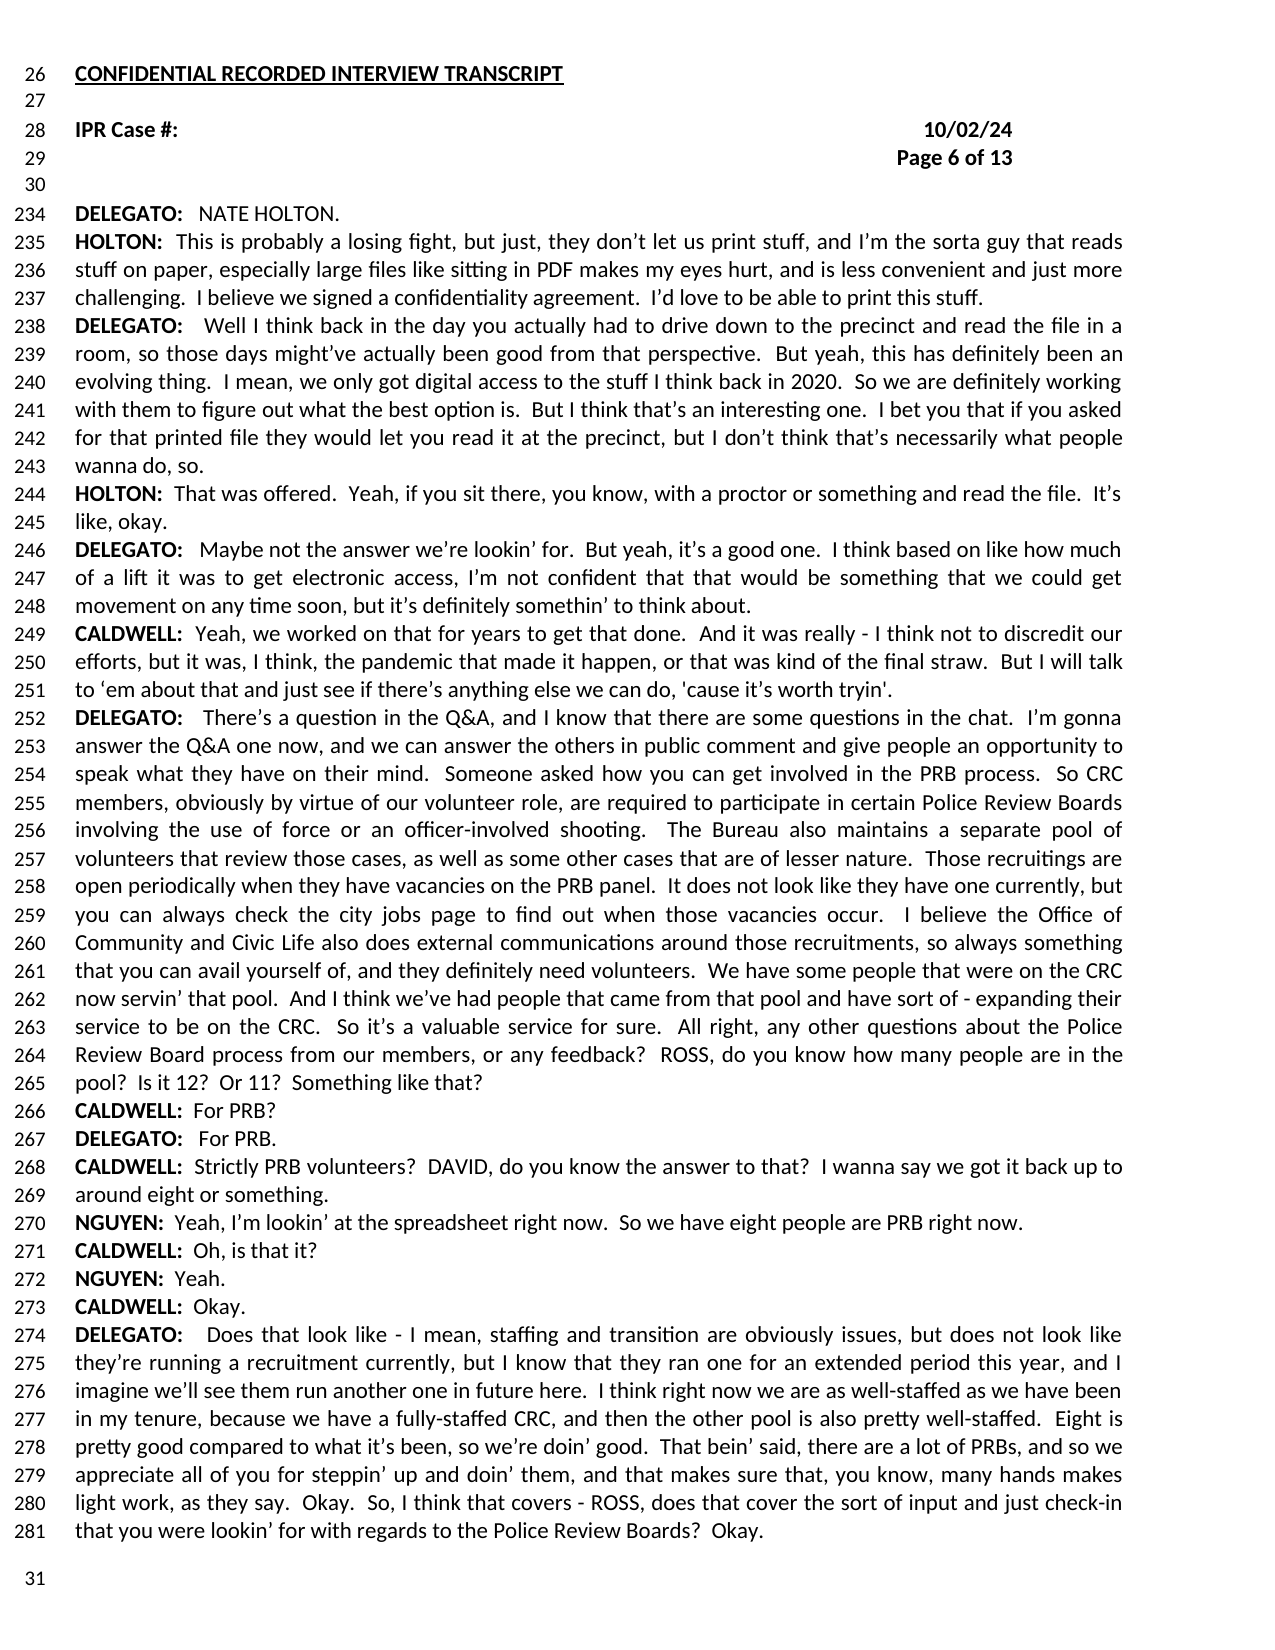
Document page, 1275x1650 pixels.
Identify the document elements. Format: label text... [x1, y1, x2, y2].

text DELEGATO: Does that look like - I mean, staffing and transition are obviously issues, but does not look like they’re running a recruitment currently, but I know that they ran one for an extended period this year, and I imagine we’ll see them run another one in future here. I think right now we are as well-staffed as we have been in my tenure, because we have a fully-staffed CRC, and then the other pool is also pretty well-staffed. Eight is pretty good compared to what it’s been, so we’re doin’ good. That bein’ said, there are a lot of PRBs, and so we appreciate all of you for steppin’ up and doin’ them, and that makes sure that, you know, many hands makes light work, as they say. Okay. So, I think that covers - ROSS, does that cover the sort of input and just check-in that you were lookin’ for with regards to the Police Review Boards? Okay. [75, 1320, 1125, 1544]
text HOLTON: That was offered. Yeah, if you sit there, you know, with a proctor or something and read the file. It’s like, okay. [75, 479, 1125, 535]
text DELEGATO: Maybe not the answer we’re lookin’ for. But yeah, it’s a good one. I think based on like how much of a lift it was to get electronic access, I’m not confident that that would be something that we could get movement on any time soon, but it’s definitely somethin’ to think about. [75, 535, 1125, 619]
text CALDWELL: Oh, is that it? [75, 1236, 1125, 1264]
text CALDWELL: Yeah, we worked on that for years to get that done. And it was really - I think not to discredit our efforts, but it was, I think, the pandemic that made it happen, or that was kind of the final straw. But I will talk to ‘em about that and just see if there’s anything else we can do, 'cause it’s worth tryin'. [75, 619, 1125, 703]
text CALDWELL: Strictly PRB volunteers? DAVID, do you know the answer to that? I wanna say we got it back up to around eight or something. [75, 1152, 1125, 1208]
text DELEGATO: For PRB. [75, 1124, 1125, 1152]
text CALDWELL: Okay. [75, 1292, 1125, 1320]
text CALDWELL: For PRB? [75, 1096, 1125, 1124]
text DELEGATO: Well I think back in the day you actually had to drive down to the precinct and read the file in a room, so those days might’ve actually been good from that perspective. But yeah, this has definitely been an evolving thing. I mean, we only got digital access to the stuff I think back in 2020. So we are definitely working with them to figure out what the best option is. But I think that’s an interesting one. I bet you that if you asked for that printed file they would let you read it at the precinct, but I don’t think that’s necessarily what people wanna do, so. [75, 311, 1125, 479]
text DELEGATO: NATE HOLTON. [75, 199, 1125, 227]
text DELEGATO: There’s a question in the Q&A, and I know that there are some questions in the chat. I’m gonna answer the Q&A one now, and we can answer the others in public comment and give people an opportunity to speak what they have on their mind. Someone asked how you can get involved in the PRB process. So CRC members, obviously by virtue of our volunteer role, are required to participate in certain Police Review Boards involving the use of force or an officer-involved shooting. The Bureau also maintains a separate pool of volunteers that review those cases, as well as some other cases that are of lesser nature. Those recruitings are open periodically when they have vacancies on the PRB panel. It does not look like they have one currently, but you can always check the city jobs page to find out when those vacancies occur. I believe the Office of Community and Civic Life also does external communications around those recruitments, so always something that you can avail yourself of, and they definitely need volunteers. We have some people that were on the CRC now servin’ that pool. And I think we’ve had people that came from that pool and have sort of - expanding their service to be on the CRC. So it’s a valuable service for sure. All right, any other questions about the Police Review Board process from our members, or any feedback? ROSS, do you know how many people are in the pool? Is it 12? Or 11? Something like that? [75, 703, 1125, 1096]
text NGUYEN: Yeah, I’m lookin’ at the spreadsheet right now. So we have eight people are PRB right now. [75, 1208, 1125, 1236]
text HOLTON: This is probably a losing fight, but just, they don’t let us print stuff, and I’m the sorta guy that reads stuff on paper, especially large files like sitting in PDF makes my eyes hurt, and is less convenient and just more challenging. I believe we signed a confidentiality agreement. I’d love to be able to print this stuff. [75, 227, 1125, 311]
text NGUYEN: Yeah. [75, 1264, 1125, 1292]
